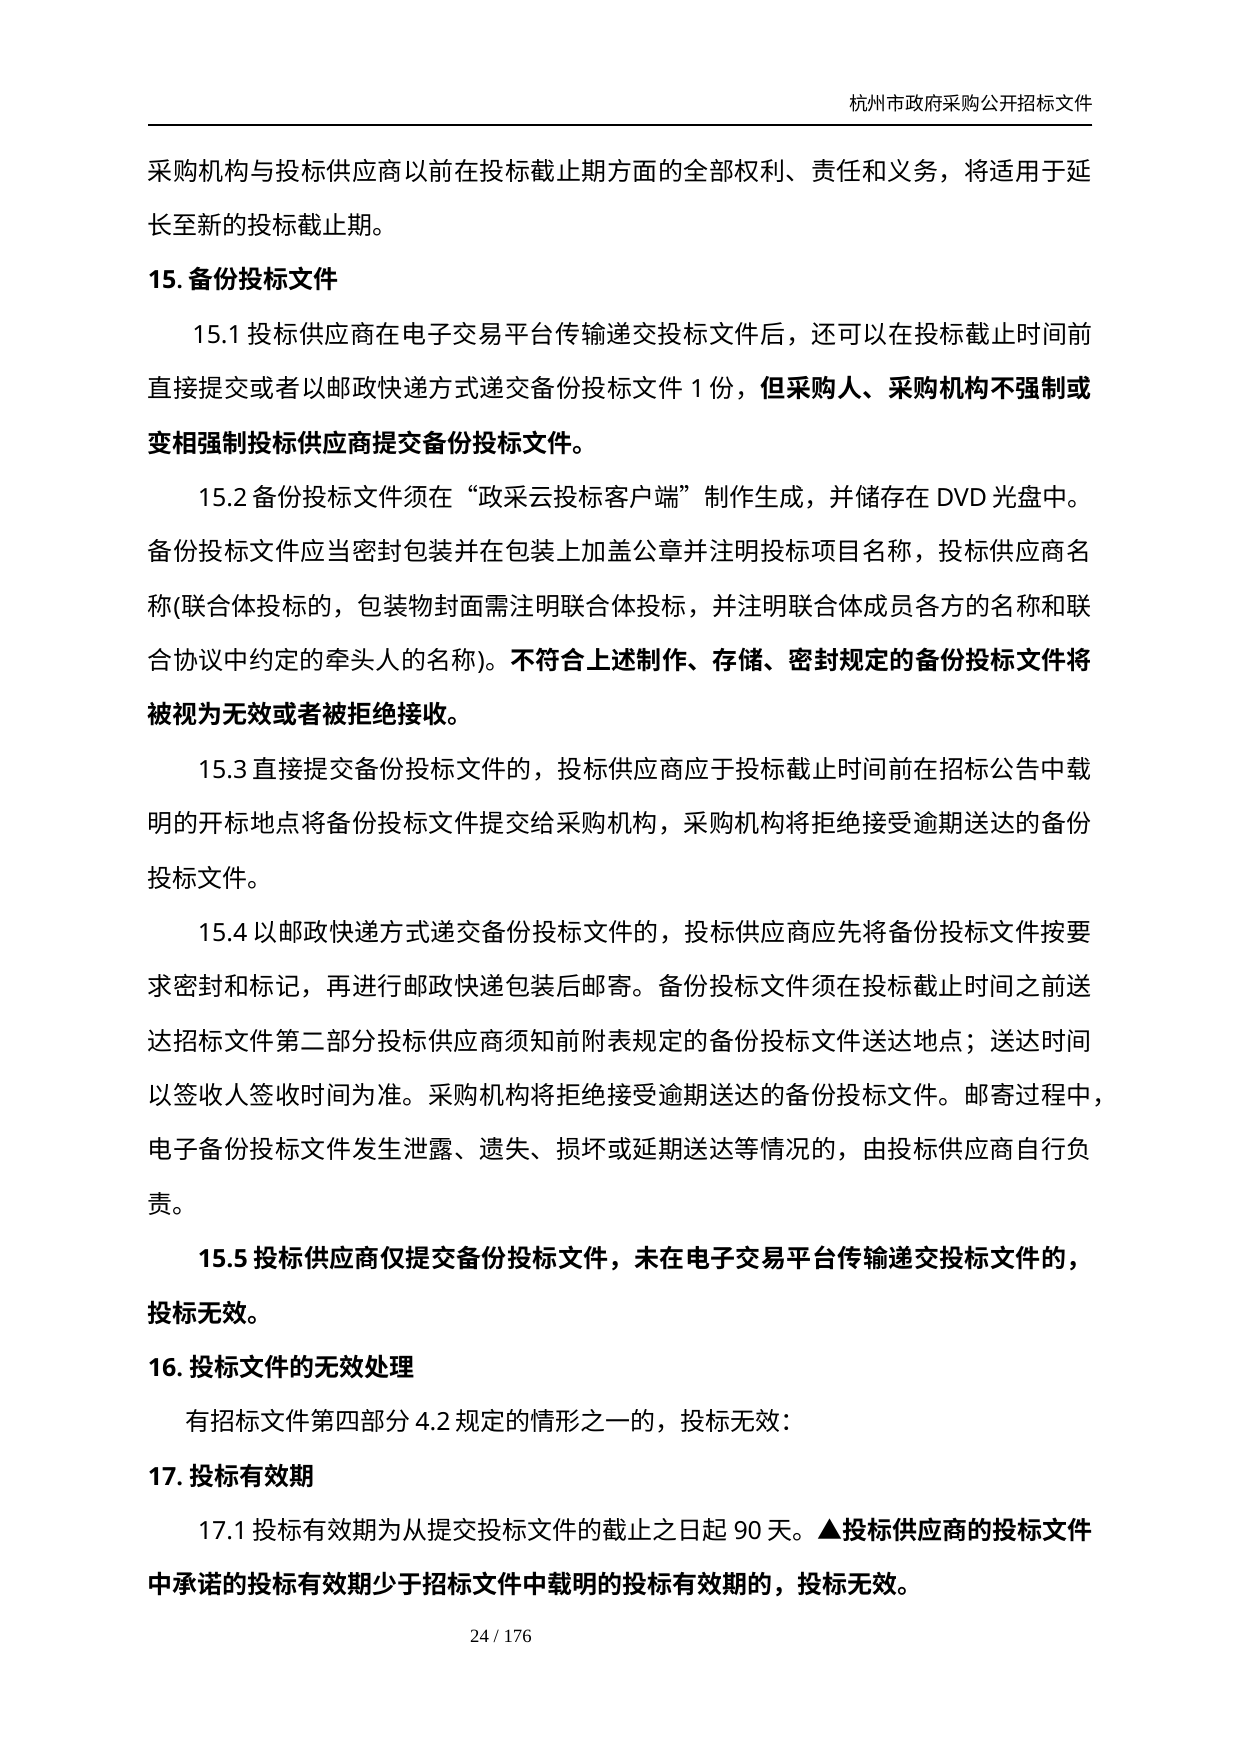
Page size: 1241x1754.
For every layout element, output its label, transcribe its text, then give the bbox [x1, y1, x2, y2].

text 17.1投标有效期为从提交投标文件的截止之日起90天。▲投标供应商的投标文件中承诺的投标有效期少于招标文件中载明的投标有效期的，投标无效。 [148, 1511, 1092, 1601]
text 17. 投标有效期 [148, 1456, 1092, 1492]
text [148, 151, 1092, 242]
text 16. 投标文件的无效处理 [148, 1347, 1092, 1384]
text 有招标文件第四部分4.2规定的情形之一的，投标无效： [148, 1402, 1092, 1438]
text 15.5投标供应商仅提交备份投标文件，未在电子交易平台传输递交投标文件的，投标无效。 [148, 1239, 1092, 1329]
text 15.2备份投标文件须在“政采云投标客户端”制作生成，并储存在DVD光盘中。备份投标文件应当密封包装并在包装上加盖公章并注明投标项目名称，投标供应商名称(联合体投标的，包装物封面需注明联合体投标，并注明联合体成员各方的名称和联合协议中约定的牵头人的名称)。不符合上述制作、存储、密封规定的备份投标文件将被视为无效或者被拒绝接收。 [148, 477, 1092, 731]
text 15.1投标供应商在电子交易平台传输递交投标文件后，还可以在投标截止时间前直接提交或者以邮政快递方式递交备份投标文件1份，但采购人、采购机构不强制或变相强制投标供应商提交备份投标文件。 [148, 314, 1092, 459]
text 15. 备份投标文件 [148, 260, 1092, 296]
text 15.4以邮政快递方式递交备份投标文件的，投标供应商应先将备份投标文件按要求密封和标记，再进行邮政快递包装后邮寄。备份投标文件须在投标截止时间之前送达招标文件第二部分投标供应商须知前附表规定的备份投标文件送达地点；送达时间以签收人签收时间为准。采购机构将拒绝接受逾期送达的备份投标文件。邮寄过程中，电子备份投标文件发生泄露、遗失、损坏或延期送达等情况的，由投标供应商自行负责。 [148, 912, 1092, 1221]
text 15.3直接提交备份投标文件的，投标供应商应于投标截止时间前在招标公告中载明的开标地点将备份投标文件提交给采购机构，采购机构将拒绝接受逾期送达的备份投标文件。 [148, 749, 1092, 894]
